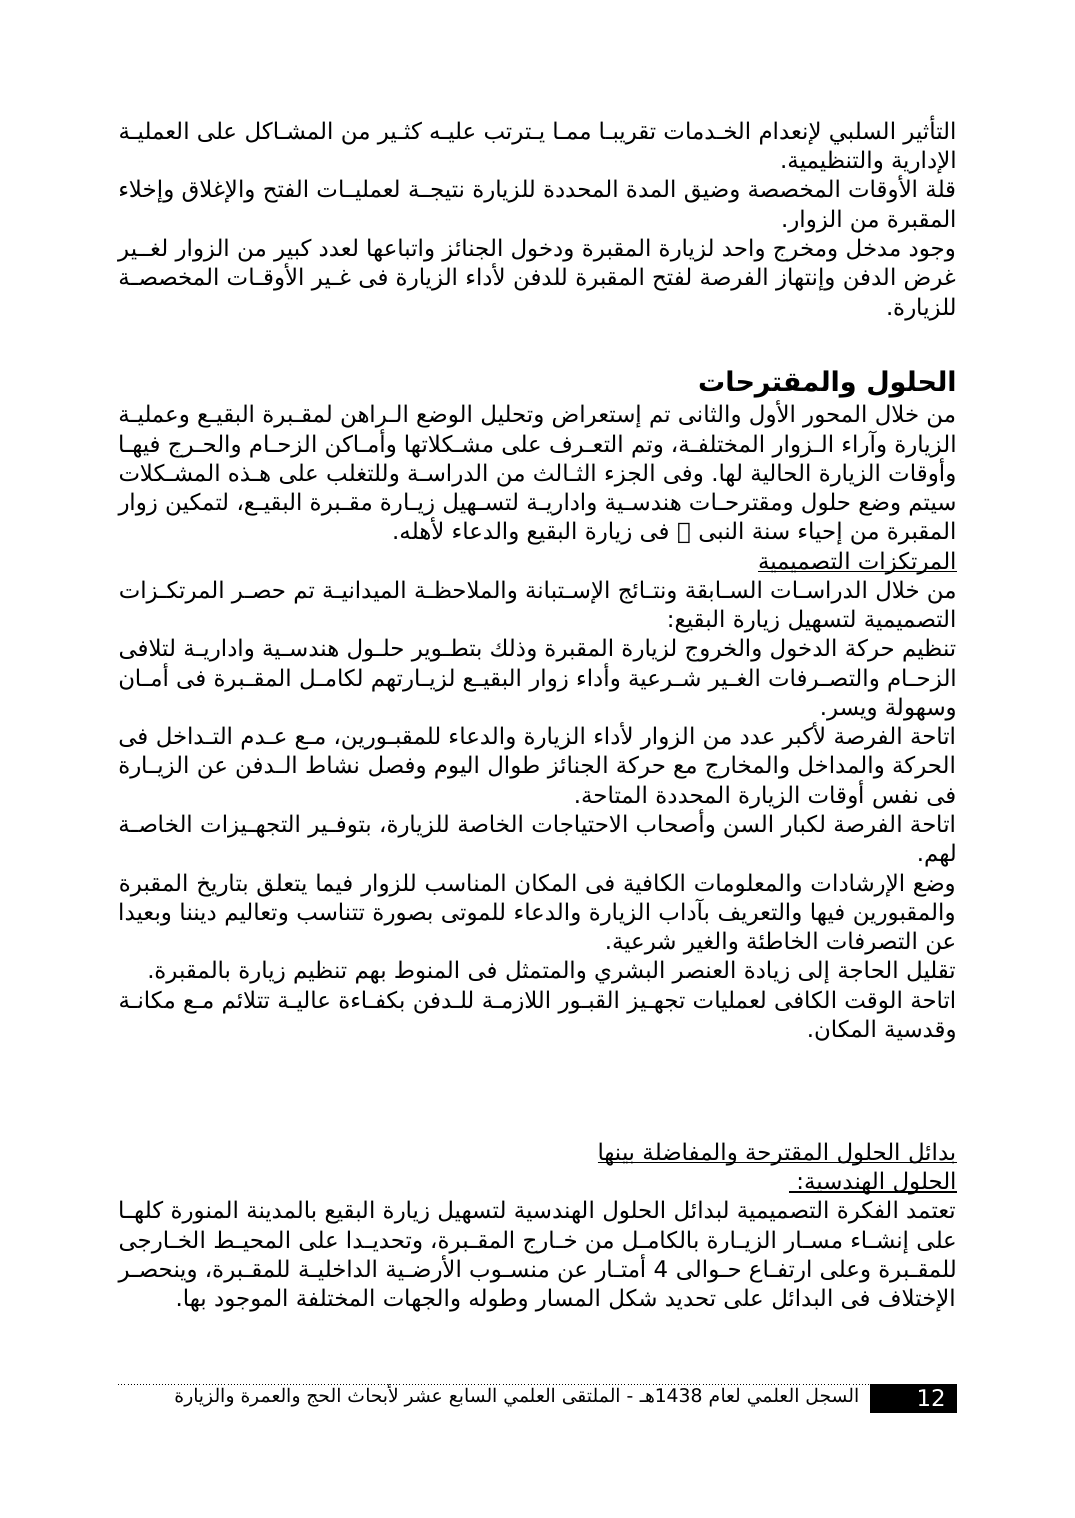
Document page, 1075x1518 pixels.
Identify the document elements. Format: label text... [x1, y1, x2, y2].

text اتاحة الفرصة لأكبر عدد من الزوار لأداء الزيارة والدعاء للمقبورين، مع عدم التداخل فى الحركة والمداخل والمخارج مع حركة الجنائز طوال اليوم وفصل نشاط الدفن عن الزيارة فى نفس أوقات الزيارة المحددة المتاحة. [118, 723, 957, 809]
text تقليل الحاجة إلى زيادة العنصر البشري والمتمثل فى المنوط بهم تنظيم زيارة بالمقبرة. [118, 958, 957, 984]
text من خلال المحور الأول والثانى تم إستعراض وتحليل الوضع الراهن لمقبرة البقيع وعملية الزيارة وآراء الزوار المختلفة، وتم التعرف على مشكلاتها وأماكن الزحام والحرج فيها وأوقات الزيارة الحالية لها. وفى الجزء الثالث من الدراسة وللتغلب على هذه المشكلات سيتم وضع حلول ومقترحات هندسية وادارية لتسهيل زيارة مقبرة البقيع، لتمكين زوار المقبرة من إحياء سنة النبى فى زيارة البقيع والدعاء لأهله. [118, 401, 957, 545]
text تعتمد الفكرة التصميمية لبدائل الحلول الهندسية لتسهيل زيارة البقيع بالمدينة المنورة كلها على إنشاء مسار الزيارة بالكامل من خارج المقبرة، وتحديدا على المحيط الخارجى للمقبرة وعلى ارتفاع حوالى 4 أمتار عن منسوب الأرضية الداخلية للمقبرة، وينحصر الإختلاف فى البدائل على تحديد شكل المسار وطوله والجهات المختلفة الموجود بها. [118, 1198, 957, 1312]
text اتاحة الوقت الكافى لعمليات تجهيز القبور اللازمة للدفن بكفاءة عالية تتلائم مع مكانة وقدسية المكان. [118, 987, 957, 1043]
text وضع الإرشادات والمعلومات الكافية فى المكان المناسب للزوار فيما يتعلق بتاريخ المقبرة والمقبورين فيها والتعريف بآداب الزيارة والدعاء للموتى بصورة تتناسب وتعاليم ديننا وبعيدا عن التصرفات الخاطئة والغير شرعية. [118, 870, 957, 955]
text بدائل الحلول المقترحة والمفاضلة بينها [118, 1139, 957, 1166]
text تنظيم حركة الدخول والخروج لزيارة المقبرة وذلك بتطوير حلول هندسية وادارية لتلافى الزحام والتصرفات الغير شرعية وأداء زوار البقيع لزيارتهم لكامل المقبرة فى أمان وسهولة ويسر. [118, 636, 957, 721]
text التأثير السلبي لإنعدام الخدمات تقريبا مما يترتب عليه كثير من المشاكل على العملية الإدارية والتنظيمية. [118, 118, 957, 174]
text قلة الأوقات المخصصة وضيق المدة المحددة للزيارة نتيجة لعمليات الفتح والإغلاق وإخلاء المقبرة من الزوار. [118, 177, 957, 233]
text المرتكزات التصميمية [118, 548, 957, 574]
text الحلول الهندسية: [118, 1168, 957, 1195]
text من خلال الدراسات السابقة ونتائج الإستبانة والملاحظة الميدانية تم حصر المرتكزات التصميمية لتسهيل زيارة البقيع: [118, 577, 957, 633]
text وجود مدخل ومخرج واحد لزيارة المقبرة ودخول الجنائز واتباعها لعدد كبير من الزوار لغير غرض الدفن وإنتهاز الفرصة لفتح المقبرة للدفن لأداء الزيارة فى غير الأوقات المخصصة للزيارة. [118, 235, 957, 320]
text اتاحة الفرصة لكبار السن وأصحاب الاحتياجات الخاصة للزيارة، بتوفير التجهيزات الخاصة لهم. [118, 811, 957, 867]
text الحلول والمقترحات [118, 367, 957, 398]
